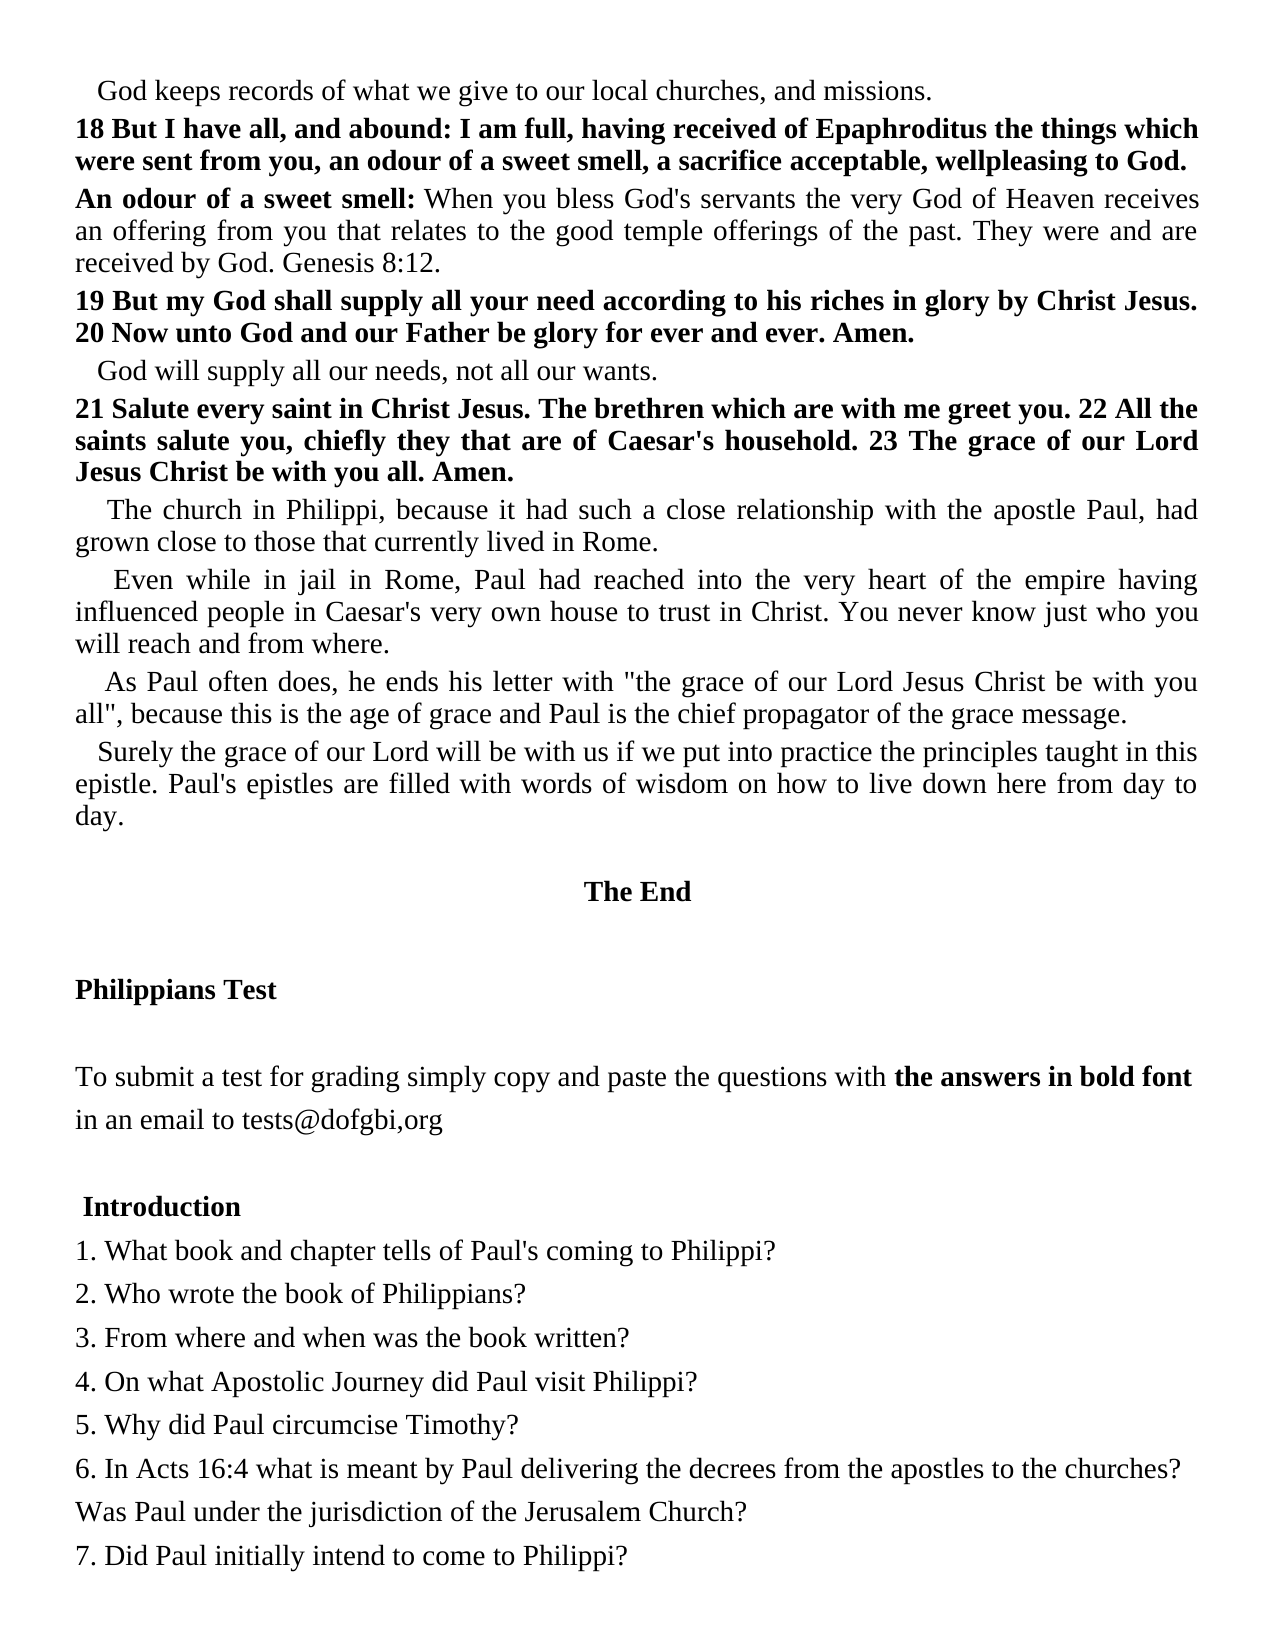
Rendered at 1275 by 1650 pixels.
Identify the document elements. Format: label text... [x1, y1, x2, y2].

text To submit a test for grading simply copy and paste the questions with the answers in bold font in an email to tests@dofgbi,org [75, 1059, 1200, 1136]
text God will supply all our needs, not all our wants. [75, 354, 1200, 386]
text 21 Salute every saint in Christ Jesus. The brethren which are with me greet you. 22 All the saints salute you, chiefly they that are of Caesar's household. 23 The grace of our Lord Jesus Christ be with you all. Amen. [75, 393, 1200, 488]
text God keeps records of what we give to our local churches, and missions. [75, 75, 1200, 107]
text 7. Did Paul initially intend to come to Philippi? [75, 1538, 1200, 1571]
text Surely the grace of our Lord will be with us if we put into practice the principles taught in this epistle. Paul's epistles are filled with words of wisdom on how to live down here from day to day. [75, 736, 1200, 831]
text An odour of a sweet smell: When you bless God's servants the very God of Heaven receives an offering from you that relates to the good temple offerings of the past. They were and are received by God. Genesis 8:12. [75, 183, 1200, 278]
text 1. What book and chapter tells of Paul's coming to Philippi? [75, 1233, 1200, 1267]
text The church in Philippi, because it had such a close relationship with the apostle Paul, had grown close to those that currently lived in Rome. [75, 494, 1200, 558]
text As Paul often does, he ends his letter with "the grace of our Lord Jesus Christ be with you all", because this is the age of grace and Paul is the chief propagator of the grace message. [75, 666, 1200, 730]
text 2. Who wrote the book of Philippians? [75, 1277, 1200, 1310]
text 3. From where and when was the book written? [75, 1320, 1200, 1354]
text 19 But my God shall supply all your need according to his riches in glory by Christ Jesus. 20 Now unto God and our Father be glory for ever and ever. Amen. [75, 285, 1200, 348]
text 4. On what Apostolic Journey did Paul visit Philippi? [75, 1364, 1200, 1397]
text The End [75, 876, 1200, 907]
text Philippians Test [75, 972, 1200, 1005]
text Even while in jail in Rome, Paul had reached into the very heart of the empire having influenced people in Caesar's very own house to trust in Christ. You never know just who you will reach and from where. [75, 564, 1200, 660]
text 18 But I have all, and abound: I am full, having received of Epaphroditus the things which were sent from you, an odour of a sweet smell, a sacrifice acceptable, wellpleasing to God. [75, 113, 1200, 177]
text Introduction [75, 1189, 1200, 1223]
text 6. In Acts 16:4 what is meant by Paul delivering the decrees from the apostles to the churches? Was Paul under the jurisdiction of the Jerusalem Church? [75, 1451, 1200, 1528]
text 5. Why did Paul circumcise Timothy? [75, 1407, 1200, 1441]
